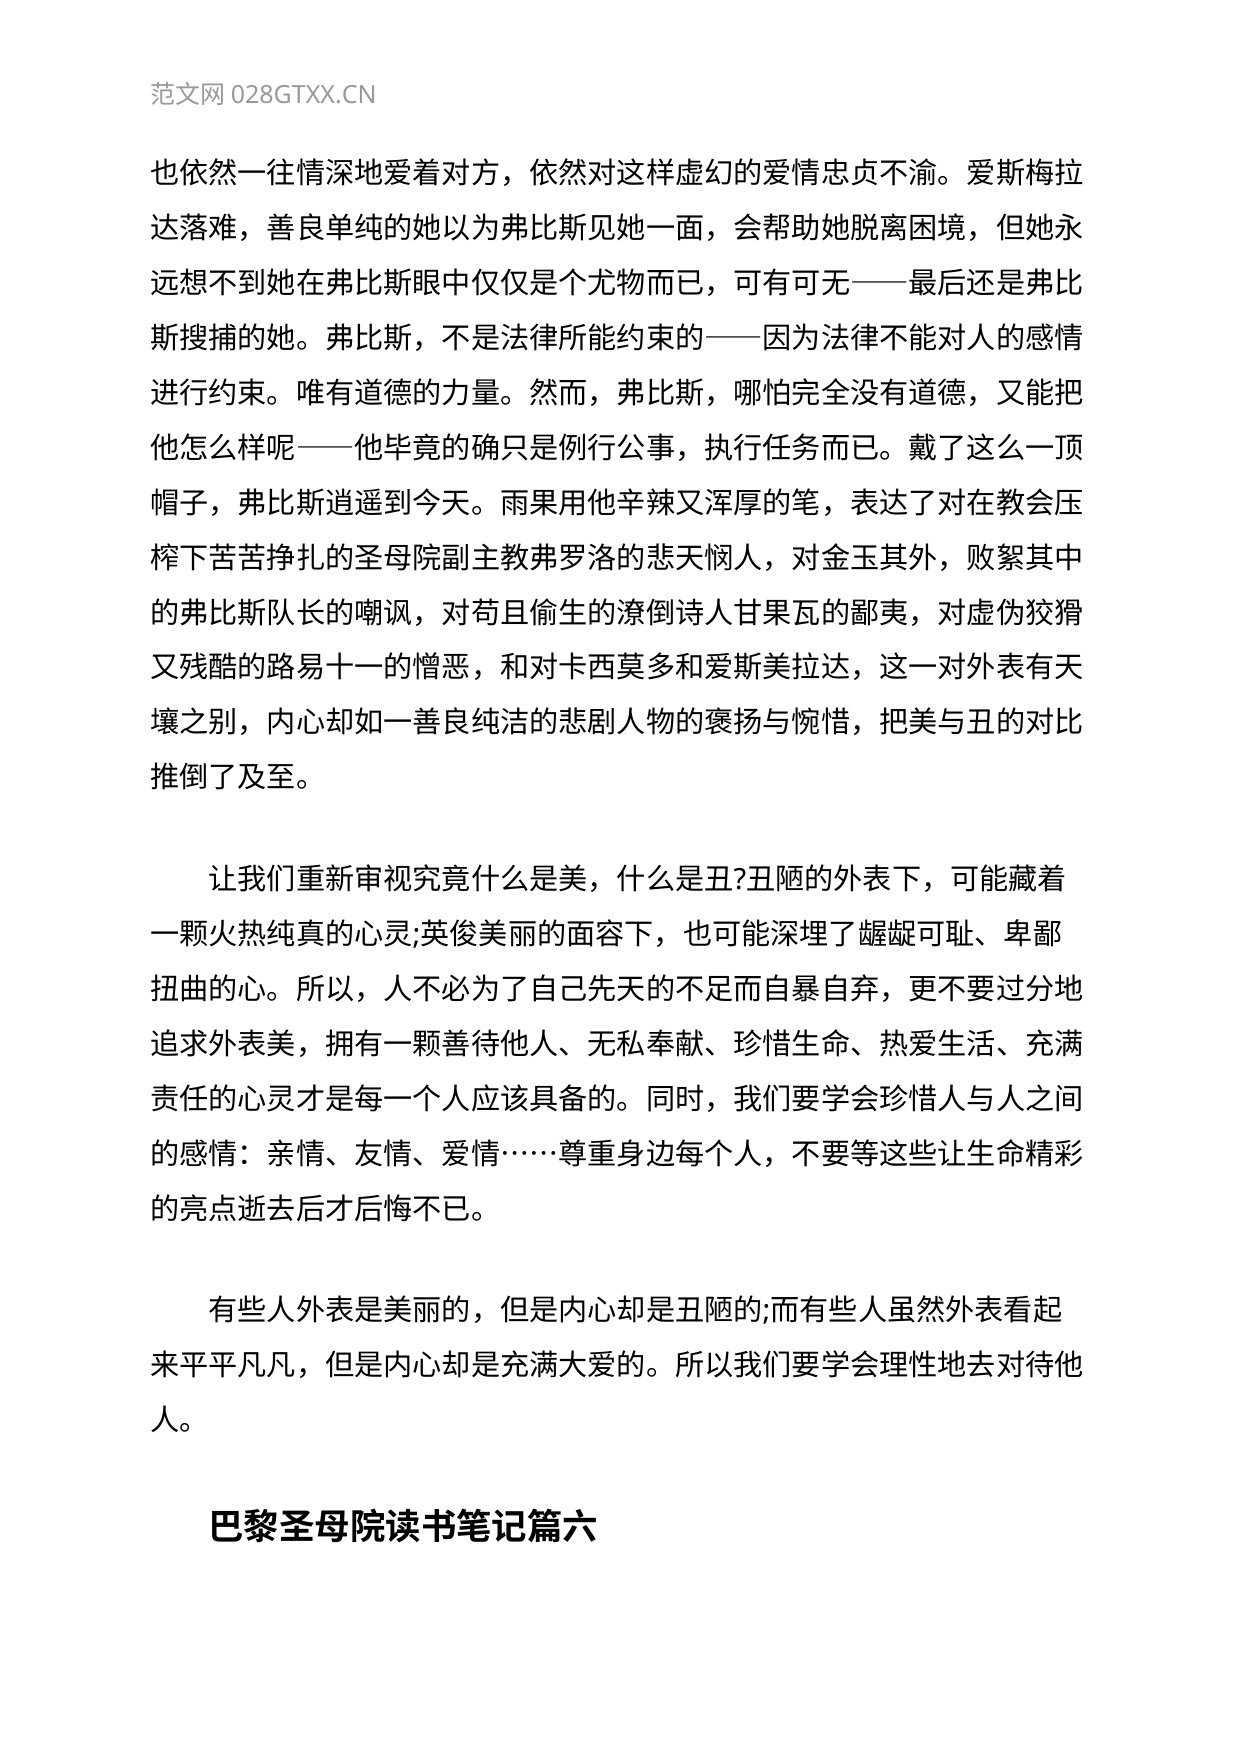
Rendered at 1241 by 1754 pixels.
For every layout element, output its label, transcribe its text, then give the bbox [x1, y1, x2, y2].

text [150, 150, 1090, 796]
text 巴黎圣母院读书笔记篇六 [150, 1499, 1090, 1550]
text 有些人外表是美丽的，但是内心却是丑陋的;而有些人虽然外表看起来平平凡凡，但是内心却是充满大爱的。所以我们要学会理性地去对待他人。 [150, 1287, 1090, 1439]
text 让我们重新审视究竟什么是美，什么是丑?丑陋的外表下，可能藏着一颗火热纯真的心灵;英俊美丽的面容下，也可能深埋了龌龊可耻、卑鄙扭曲的心。所以，人不必为了自己先天的不足而自暴自弃，更不要过分地追求外表美，拥有一颗善待他人、无私奉献、珍惜生命、热爱生活、充满责任的心灵才是每一个人应该具备的。同时，我们要学会珍惜人与人之间的感情：亲情、友情、爱情……尊重身边每个人，不要等这些让生命精彩的亮点逝去后才后悔不已。 [150, 856, 1090, 1227]
